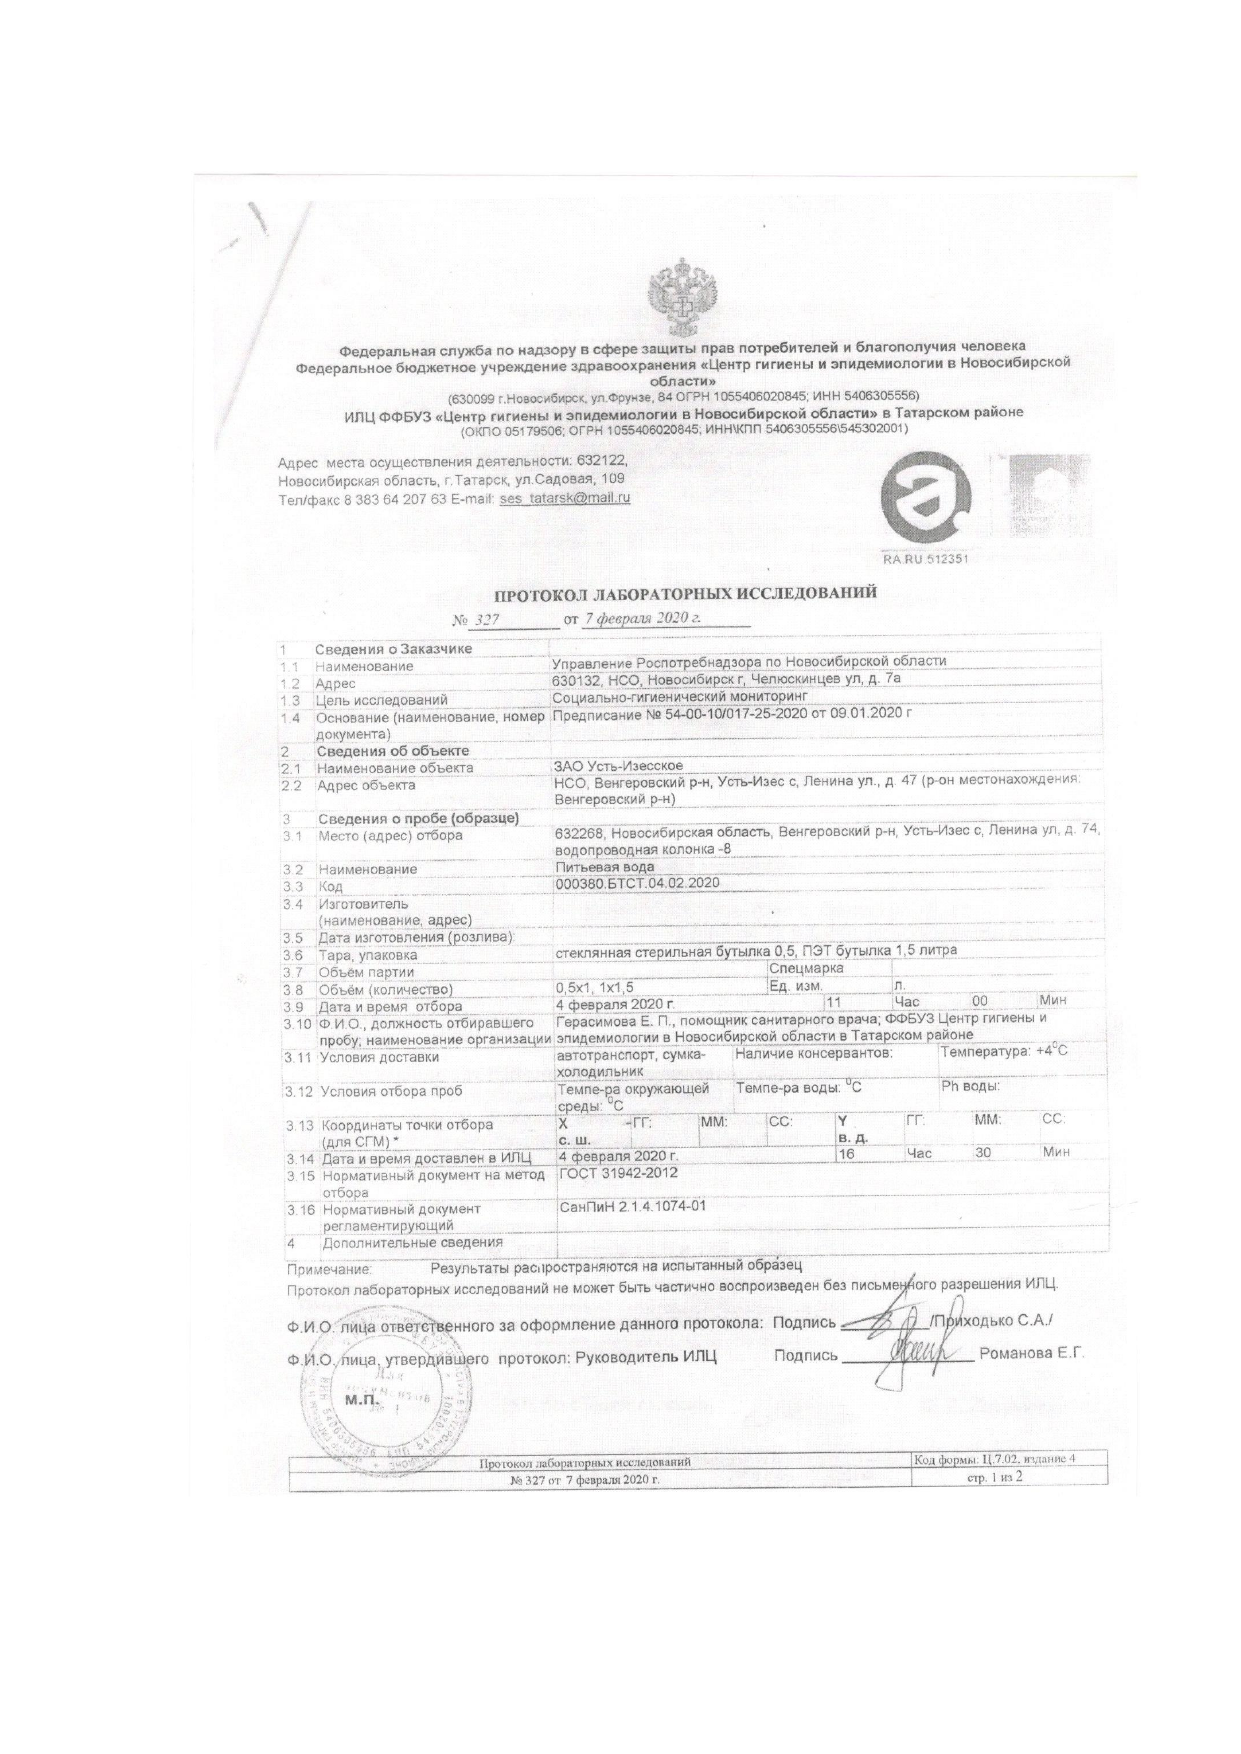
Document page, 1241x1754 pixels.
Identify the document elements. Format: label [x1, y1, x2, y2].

picture [177, 171, 1152, 1511]
